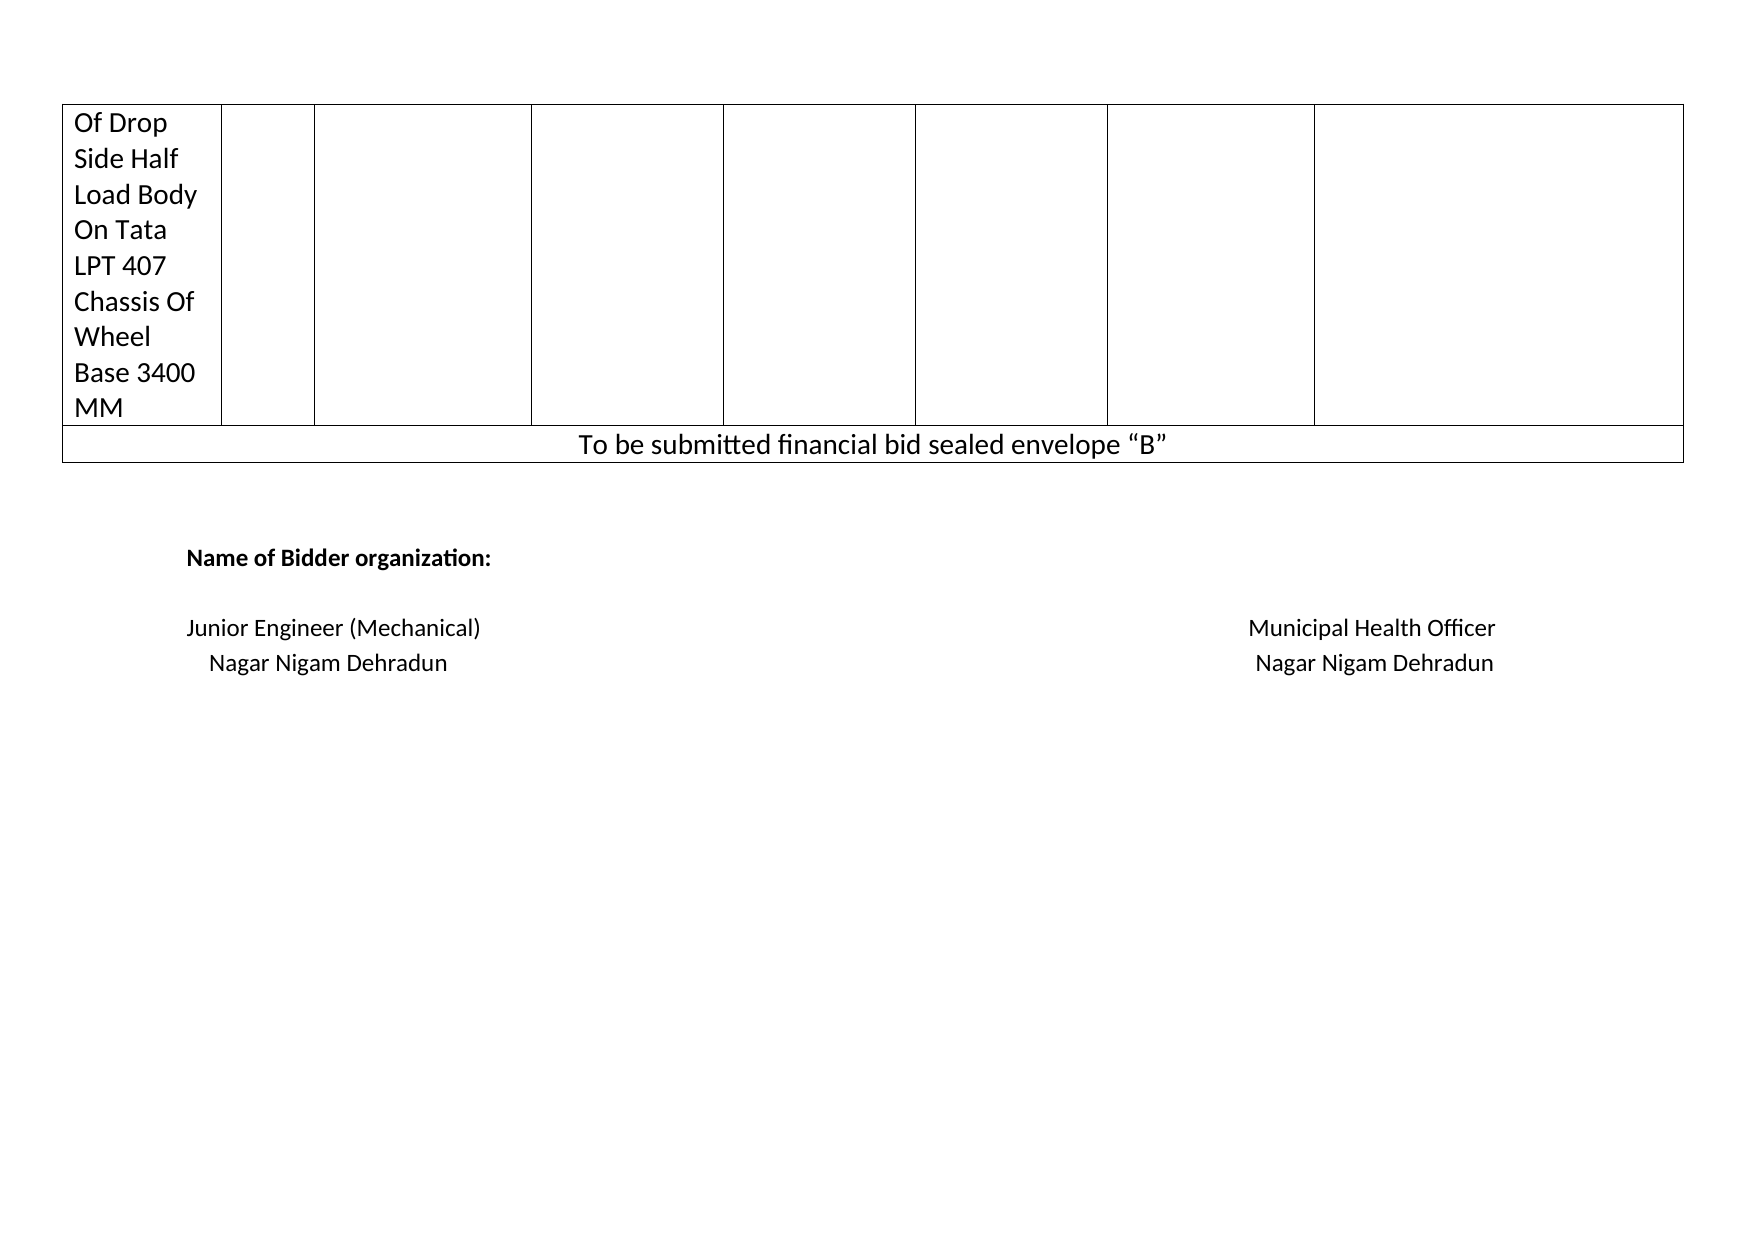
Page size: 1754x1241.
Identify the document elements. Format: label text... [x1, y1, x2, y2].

table_cell [724, 105, 915, 425]
list Name of Bidder organization: [74, 542, 1665, 573]
list Junior Engineer (Mechanical) Municipal Health Officer [74, 612, 1665, 643]
table_cell [222, 105, 314, 425]
table_cell [315, 105, 531, 425]
table_cell [916, 105, 1107, 425]
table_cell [63, 105, 221, 425]
table_cell [532, 105, 723, 425]
table_cell [1108, 105, 1314, 425]
table_cell [1315, 105, 1683, 425]
table_cell To be submitted financial bid sealed envelope “B” [63, 426, 1683, 462]
list Nagar Nigam Dehradun Nagar Nigam Dehradun [74, 647, 1665, 678]
